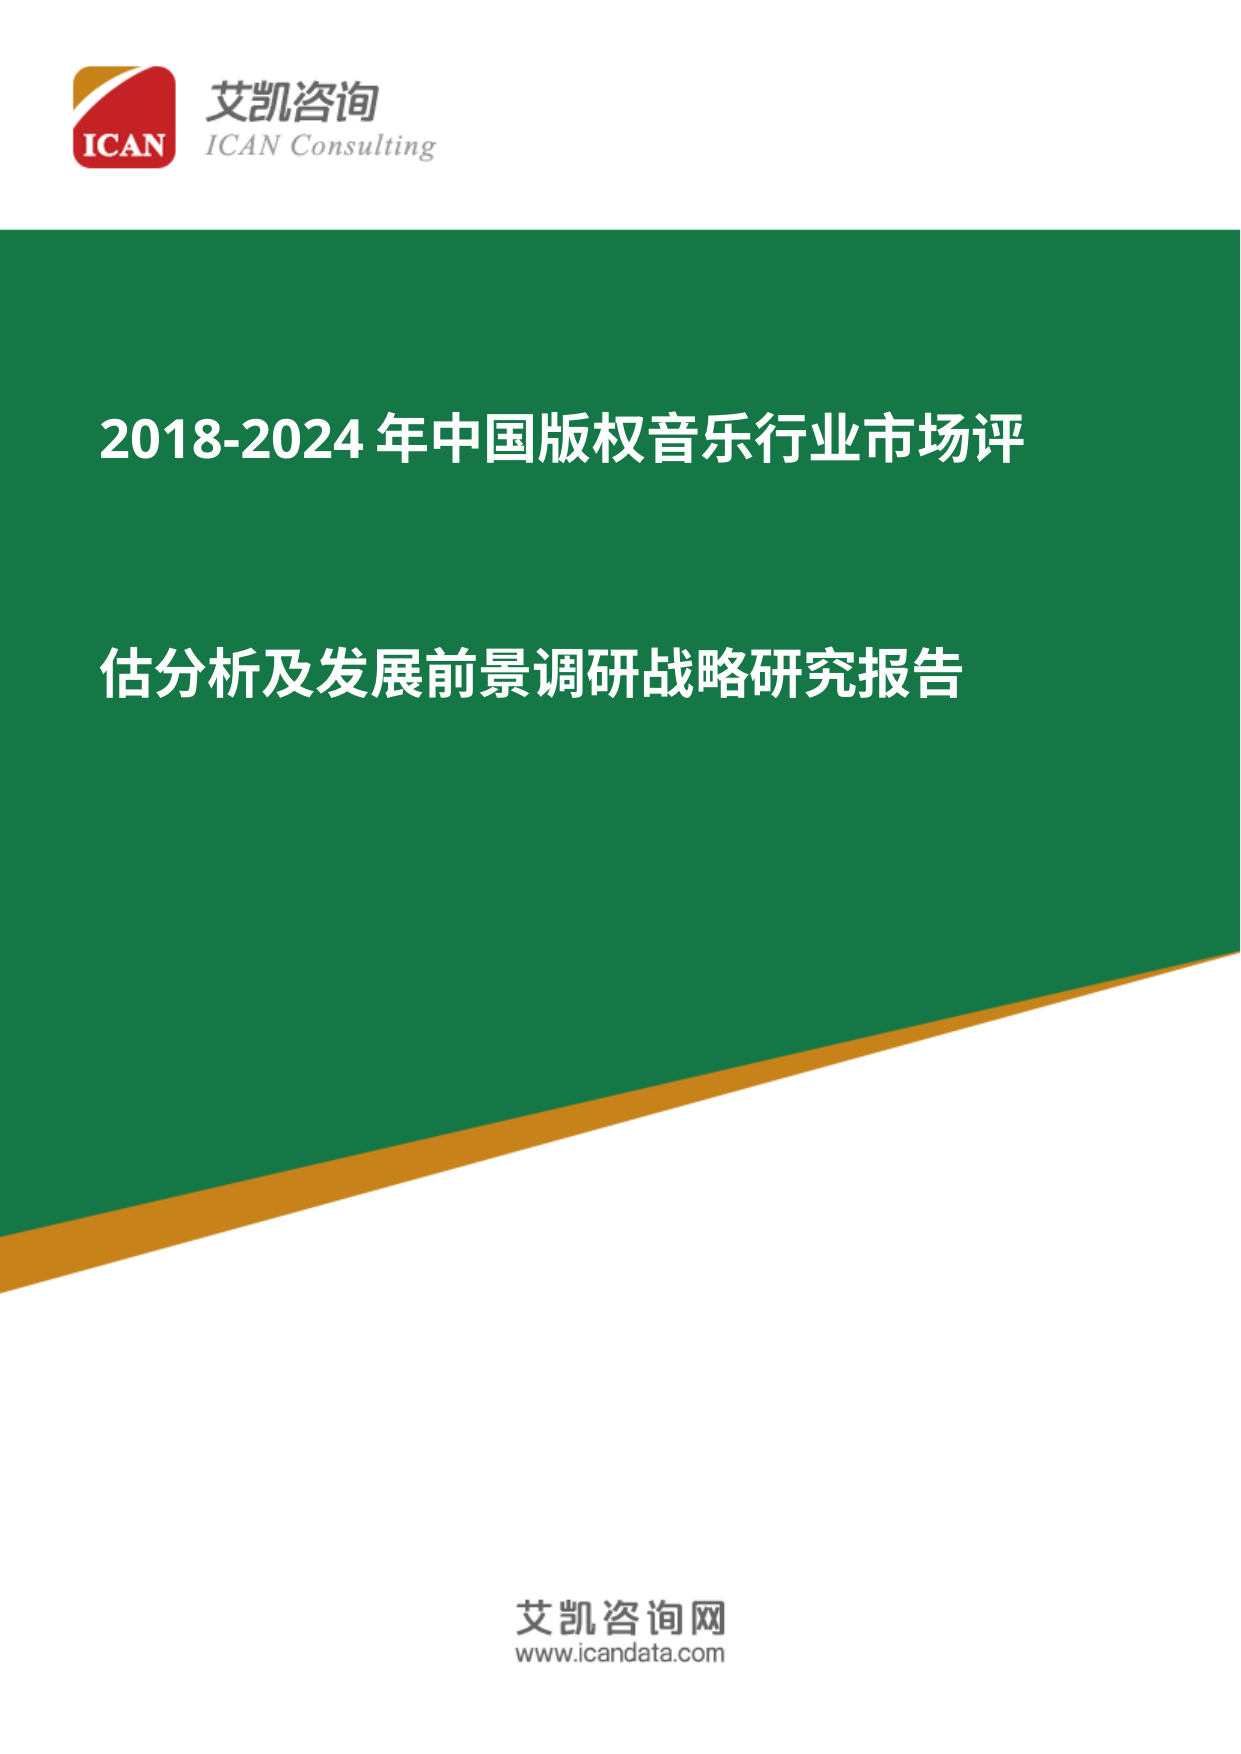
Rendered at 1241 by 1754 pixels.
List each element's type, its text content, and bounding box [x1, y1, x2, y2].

subtitle 2018-2024年中国版权音乐行业市场评估分析及发展前景调研战略研究报告 [99, 386, 1053, 718]
picture [0, 5, 1241, 1754]
